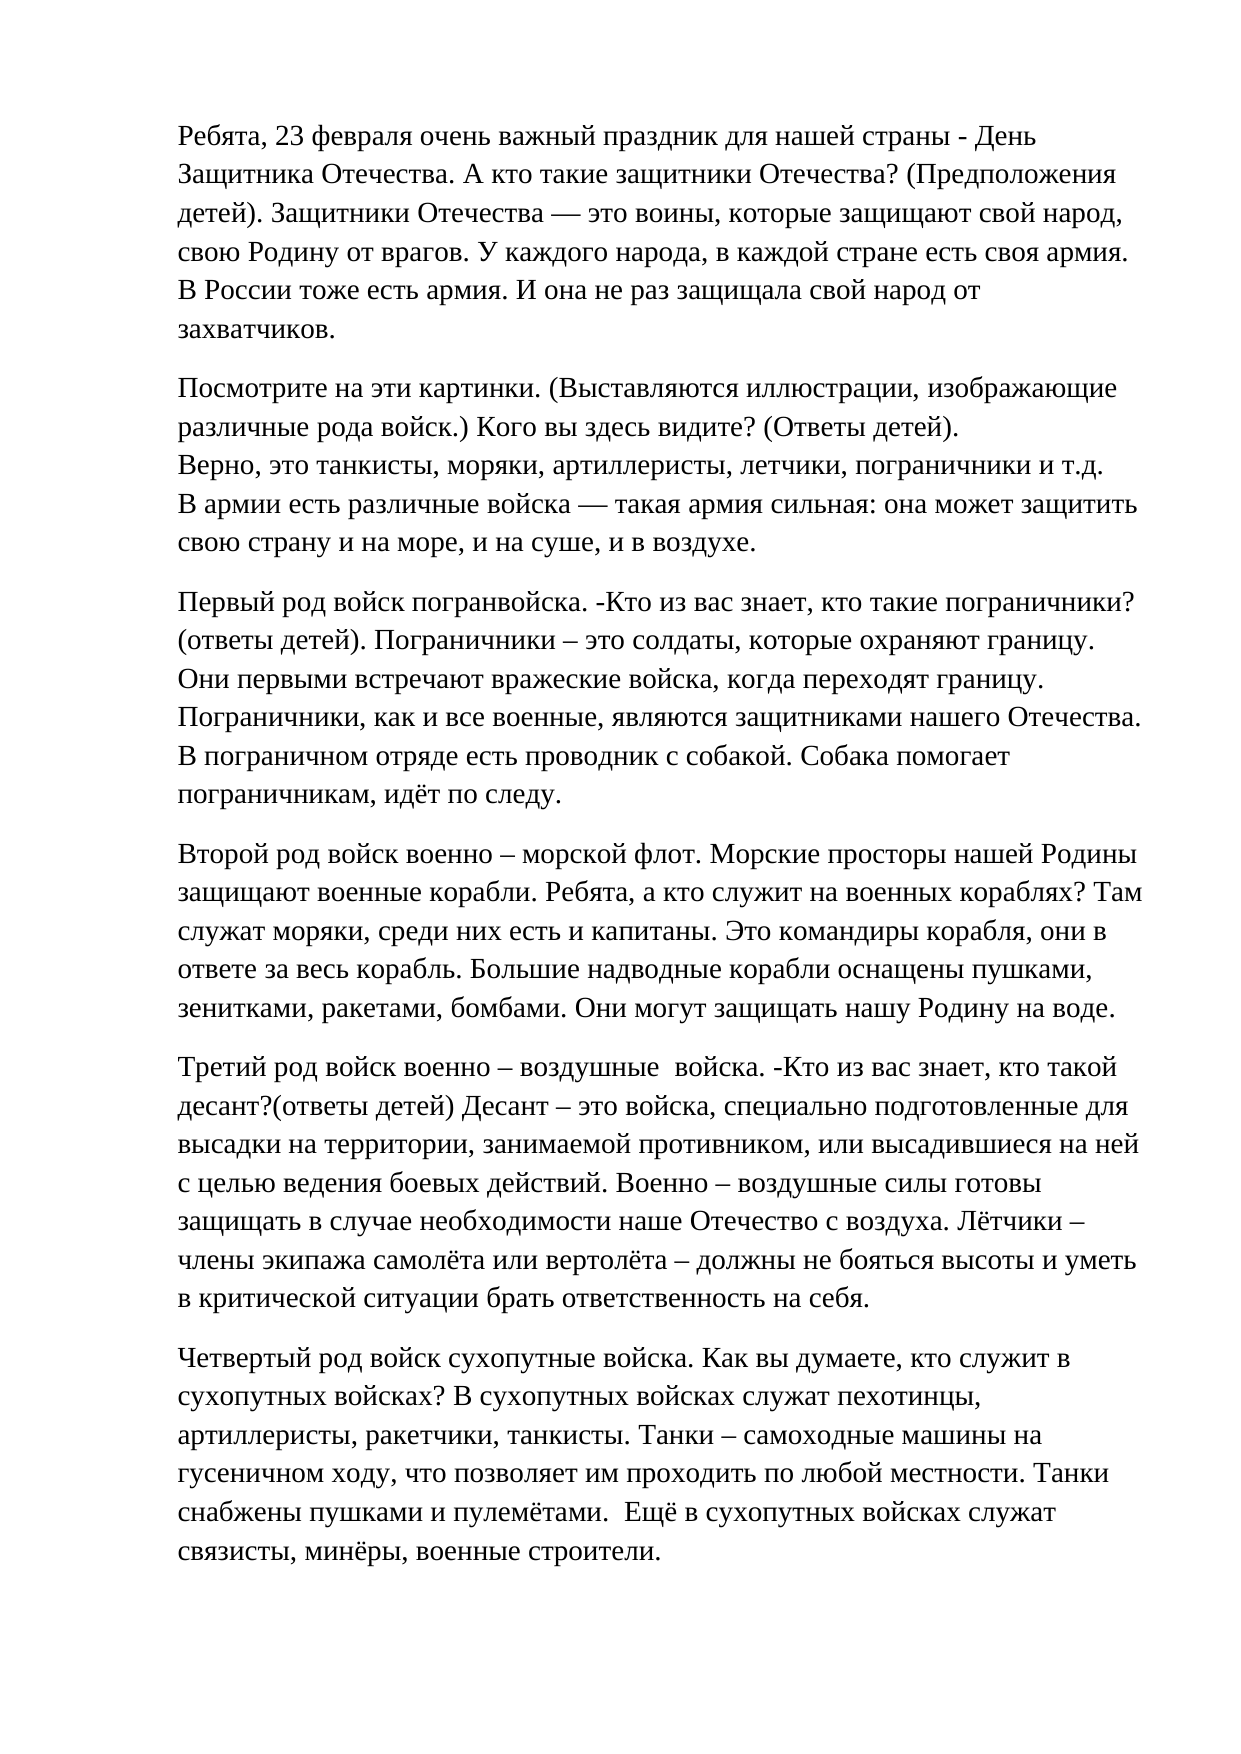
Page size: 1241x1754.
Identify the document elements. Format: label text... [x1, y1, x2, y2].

text Четвертый род войск сухопутные войска. Как вы думаете, кто служит в сухопутных войсках? В сухопутных войсках служат пехотинцы, артиллеристы, ракетчики, танкисты. Танки – самоходные машины на гусеничном ходу, что позволяет им проходить по любой местности. Танки снабжены пушками и пулемётами. Ещё в сухопутных войсках служат связисты, минёры, военные строители. [177, 1340, 1152, 1566]
text Первый род войск погранвойска. -Кто из вас знает, кто такие пограничники? (ответы детей). Пограничники – это солдаты, которые охраняют границу. Они первыми встречают вражеские войска, когда переходят границу. Пограничники, как и все военные, являются защитниками нашего Отечества. В пограничном отряде есть проводник с собакой. Собака помогает пограничникам, идёт по следу. [177, 584, 1152, 810]
text Третий род войск военно – воздушные войска. -Кто из вас знает, кто такой десант?(ответы детей) Десант – это войска, специально подготовленные для высадки на территории, занимаемой противником, или высадившиеся на ней с целью ведения боевых действий. Военно – воздушные силы готовы защищать в случае необходимости наше Отечество с воздуха. Лётчики – члены экипажа самолёта или вертолёта – должны не бояться высоты и уметь в критической ситуации брать ответственность на себя. [177, 1049, 1152, 1314]
text Ребята, 23 февраля очень важный праздник для нашей страны - День Защитника Отечества. А кто такие защитники Отечества? (Предположения детей). Защитники Отечества — это воины, которые защищают свой народ, свою Родину от врагов. У каждого народа, в каждой стране есть своя армия. В России тоже есть армия. И она не раз защищала свой народ от захватчиков. [177, 118, 1152, 344]
text Второй род войск военно – морской флот. Морские просторы нашей Родины защищают военные корабли. Ребята, а кто служит на военных кораблях? Там служат моряки, среди них есть и капитаны. Это командиры корабля, они в ответе за весь корабль. Большие надводные корабли оснащены пушками, зенитками, ракетами, бомбами. Они могут защищать нашу Родину на воде. [177, 836, 1152, 1023]
text Посмотрите на эти картинки. (Выставляются иллюстрации, изображающие различные рода войск.) Кого вы здесь видите? (Ответы детей). Верно, это танкисты, моряки, артиллеристы, летчики, пограничники и т.д. В армии есть различные войска — такая армия сильная: она может защитить свою страну и на море, и на суше, и в воздухе. [177, 370, 1152, 558]
